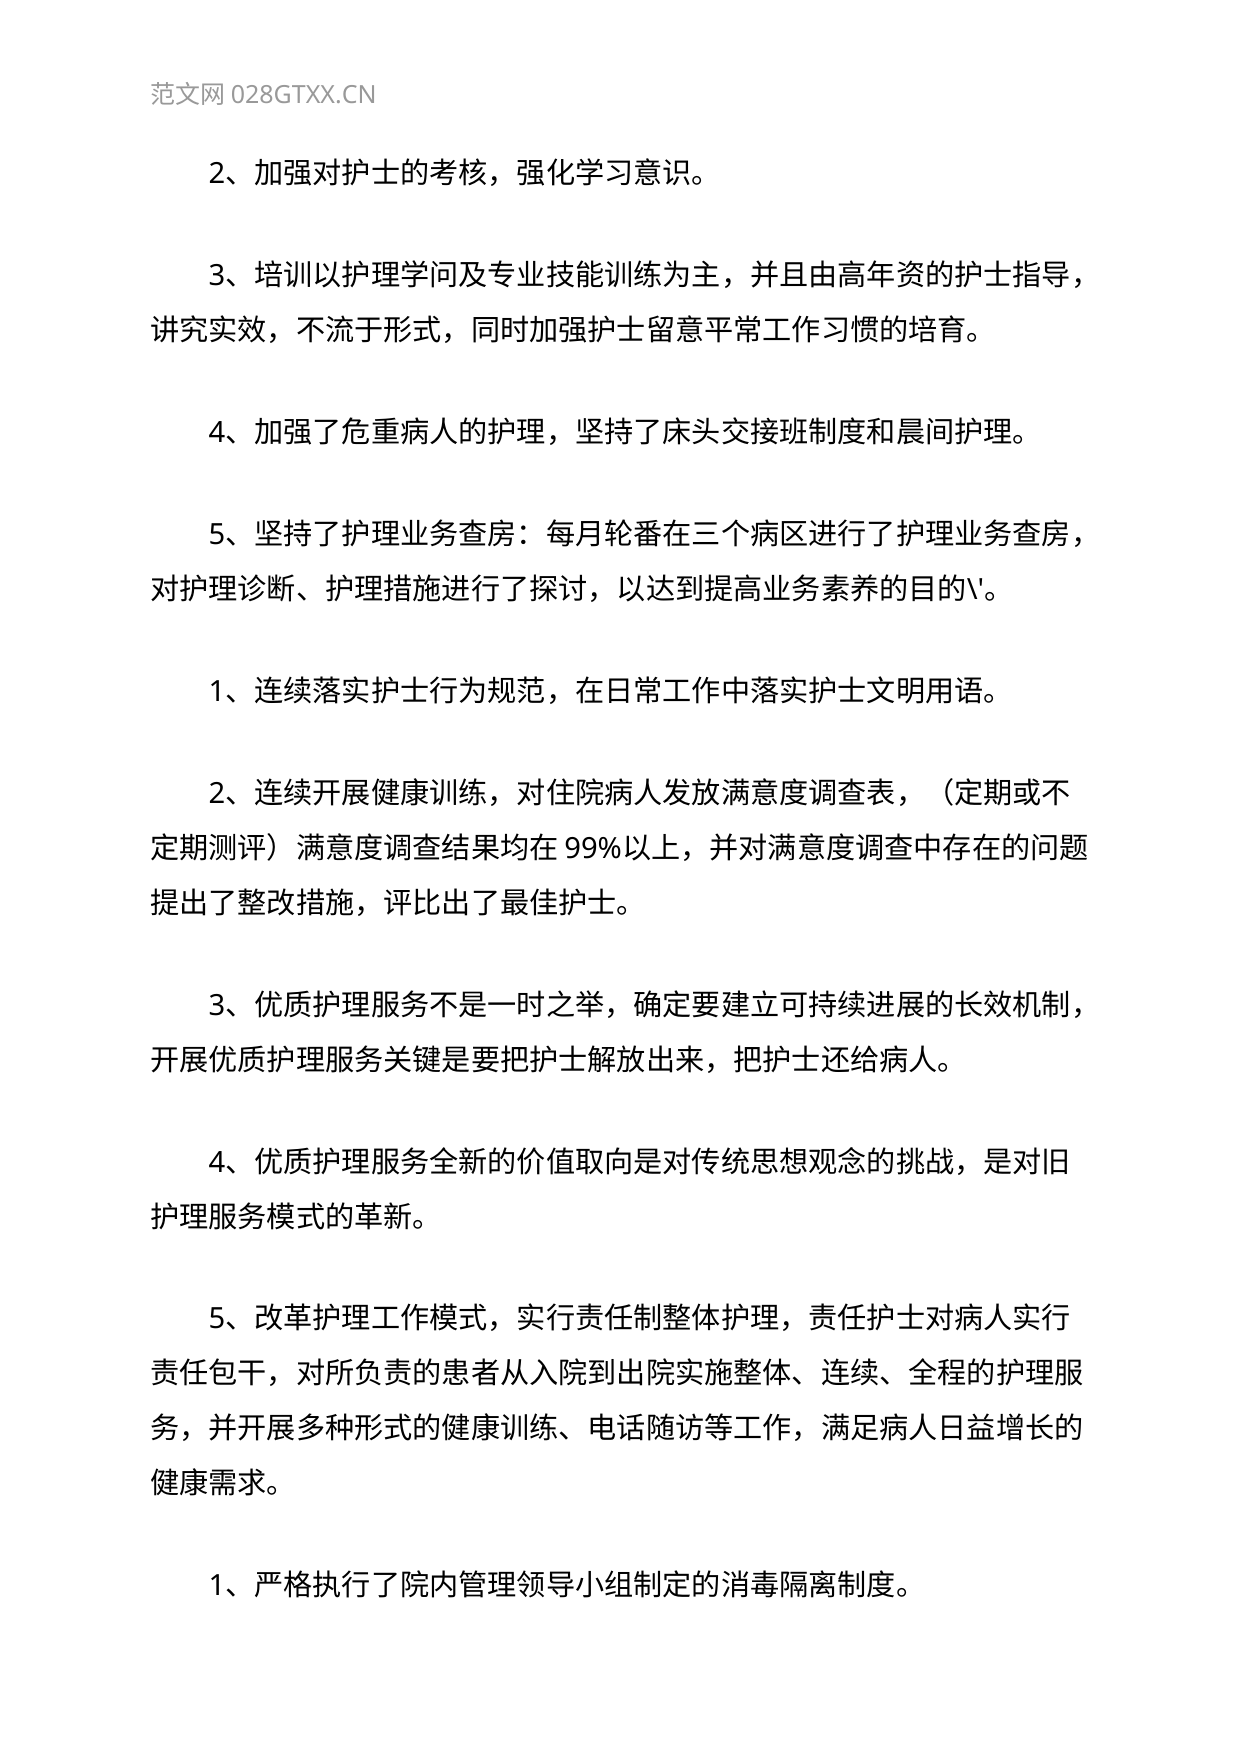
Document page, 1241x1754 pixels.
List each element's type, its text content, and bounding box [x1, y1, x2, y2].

text 1、严格执行了院内管理领导小组制定的消毒隔离制度。 [150, 1562, 1090, 1604]
text 4、加强了危重病人的护理，坚持了床头交接班制度和晨间护理。 [150, 409, 1090, 451]
text 2、连续开展健康训练，对住院病人发放满意度调查表，（定期或不定期测评）满意度调查结果均在99%以上，并对满意度调查中存在的问题提出了整改措施，评比出了最佳护士。 [150, 770, 1090, 922]
text 3、培训以护理学问及专业技能训练为主，并且由高年资的护士指导，讲究实效，不流于形式，同时加强护士留意平常工作习惯的培育。 [150, 252, 1090, 349]
text 2、加强对护士的考核，强化学习意识。 [150, 150, 1090, 192]
text 5、改革护理工作模式，实行责任制整体护理，责任护士对病人实行责任包干，对所负责的患者从入院到出院实施整体、连续、全程的护理服务，并开展多种形式的健康训练、电话随访等工作，满足病人日益增长的健康需求。 [150, 1295, 1090, 1502]
text 5、坚持了护理业务查房：每月轮番在三个病区进行了护理业务查房，对护理诊断、护理措施进行了探讨，以达到提高业务素养的目的\'。 [150, 511, 1090, 608]
text 3、优质护理服务不是一时之举，确定要建立可持续进展的长效机制，开展优质护理服务关键是要把护士解放出来，把护士还给病人。 [150, 981, 1090, 1079]
text 4、优质护理服务全新的价值取向是对传统思想观念的挑战，是对旧护理服务模式的革新。 [150, 1138, 1090, 1236]
text 1、连续落实护士行为规范，在日常工作中落实护士文明用语。 [150, 668, 1090, 710]
